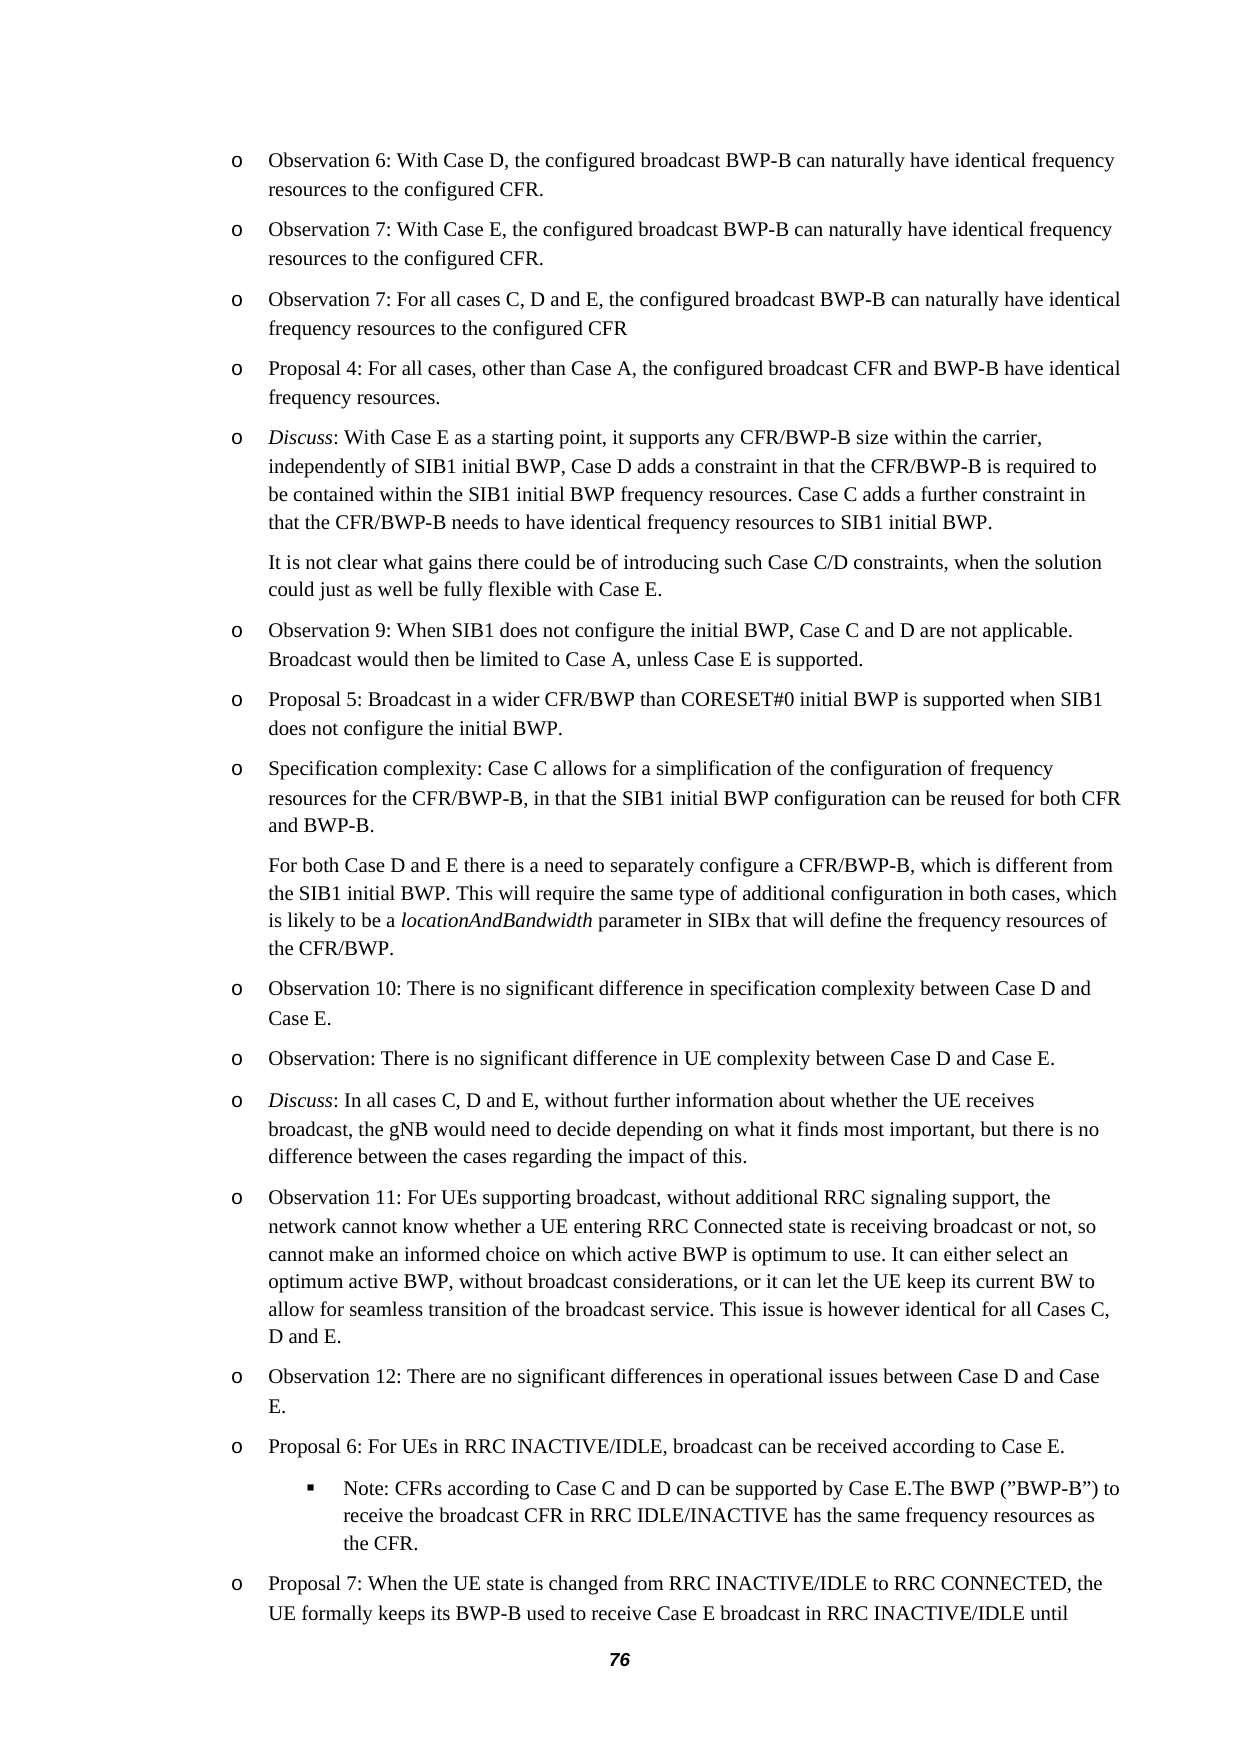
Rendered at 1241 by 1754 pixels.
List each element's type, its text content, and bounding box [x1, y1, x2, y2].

list Specification complexity: Case C allows for a simplification of the configuration of frequency resources for the CFR/BWP-B, in that the SIB1 initial BWP configuration can be reused for both CFR and BWP-B. [231, 756, 1122, 837]
list It is not clear what gains there could be of introducing such Case C/D constraints, when the solution could just as well be fully flexible with Case E. [268, 550, 1122, 601]
list Observation 6: With Case D, the configured broadcast BWP-B can naturally have identical frequency resources to the configured CFR. [231, 148, 1122, 201]
list Observation 10: There is no significant difference in specification complexity between Case D and Case E. [231, 976, 1122, 1029]
list Observation 12: There are no significant differences in operational issues between Case D and Case E. [231, 1364, 1122, 1418]
list Observation 7: For all cases C, D and E, the configured broadcast BWP-B can naturally have identical frequency resources to the configured CFR [231, 286, 1122, 340]
list Observation 7: With Case E, the configured broadcast BWP-B can naturally have identical frequency resources to the configured CFR. [231, 217, 1122, 270]
list Proposal 4: For all cases, other than Case A, the configured broadcast CFR and BWP-B have identical frequency resources. [231, 356, 1122, 409]
list Proposal 6: For UEs in RRC INACTIVE/IDLE, broadcast can be received according to Case E. [231, 1434, 1122, 1459]
list Discuss: With Case E as a starting point, it supports any CFR/BWP-B size within the carrier, independently of SIB1 initial BWP, Case D adds a constraint in that the CFR/BWP-B is required to be contained within the SIB1 initial BWP frequency resources. Case C adds a further constraint in that the CFR/BWP-B needs to have identical frequency resources to SIB1 initial BWP. [231, 425, 1122, 534]
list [231, 1571, 1122, 1624]
list Observation 11: For UEs supporting broadcast, without additional RRC signaling support, the network cannot know whether a UE entering RRC Connected state is receiving broadcast or not, so cannot make an informed choice on which active BWP is optimum to use. It can either select an optimum active BWP, without broadcast considerations, or it can let the UE keep its current BW to allow for seamless transition of the broadcast service. This issue is however identical for all Cases C, D and E. [231, 1184, 1122, 1348]
list Observation: There is no significant difference in UE complexity between Case D and Case E. [231, 1046, 1122, 1071]
list For both Case D and E there is a need to separately configure a CFR/BWP-B, which is different from the SIB1 initial BWP. This will require the same type of additional configuration in both cases, which is likely to be a locationAndBandwidth parameter in SIBx that will define the frequency resources of the CFR/BWP. [268, 853, 1122, 960]
list Proposal 5: Broadcast in a wider CFR/BWP than CORESET#0 initial BWP is supported when SIB1 does not configure the initial BWP. [231, 687, 1122, 740]
list Observation 9: When SIB1 does not configure the initial BWP, Case C and D are not applicable. Broadcast would then be limited to Case A, unless Case E is supported. [231, 617, 1122, 671]
list Note: CFRs according to Case C and D can be supported by Case E.The BWP (”BWP-B”) to receive the broadcast CFR in RRC IDLE/INACTIVE has the same frequency resources as the CFR. [306, 1476, 1122, 1555]
list Discuss: In all cases C, D and E, without further information about whether the UE receives broadcast, the gNB would need to decide depending on what it finds most important, but there is no difference between the cases regarding the impact of this. [231, 1088, 1122, 1168]
